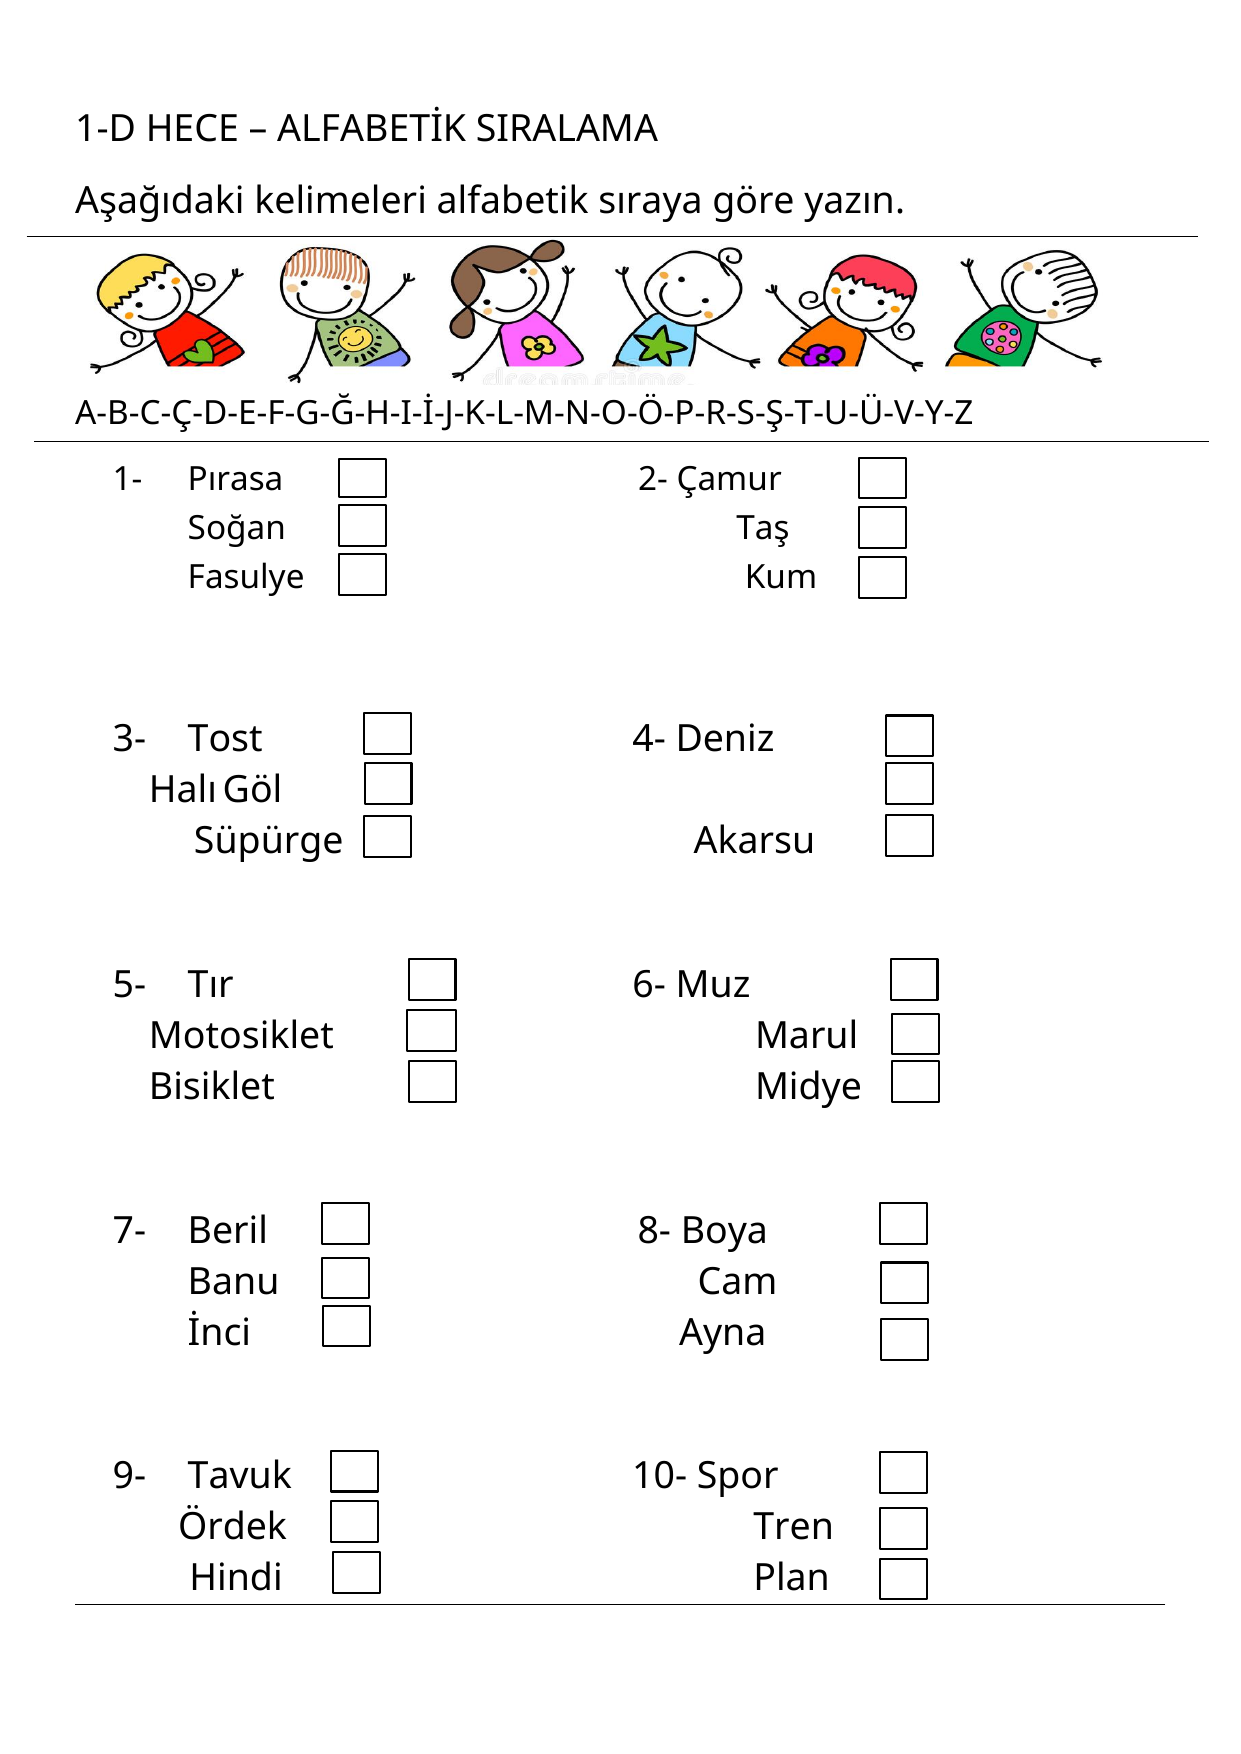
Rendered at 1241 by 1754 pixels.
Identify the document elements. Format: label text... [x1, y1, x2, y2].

text Aşağıdaki kelimeleri alfabetik sıraya göre yazın. [75, 173, 1165, 224]
text Süpürge Akarsu [75, 814, 1165, 865]
text 1-D HECE – ALFABETİK SIRALAMA [75, 102, 1165, 153]
list Fasulye Kum [187, 552, 1165, 598]
text A-B-C-Ç-D-E-F-G-Ğ-H-I-İ-J-K-L-M-N-O-Ö-P-R-S-Ş-T-U-Ü-V-Y-Z [75, 389, 1165, 434]
text İnci Ayna [75, 1305, 1165, 1356]
list Tır 6- Muz [112, 957, 1165, 1008]
list Beril 8- Boya [112, 1203, 1165, 1254]
text Banu Cam [187, 1254, 1165, 1305]
picture [50, 237, 1141, 385]
list Tavuk 10- Spor [112, 1449, 1165, 1500]
text Ördek Tren [75, 1500, 1165, 1551]
text Halı Göl [75, 763, 1165, 814]
text Bisiklet Midye [75, 1059, 1165, 1111]
text Motosiklet Marul [75, 1008, 1165, 1059]
text Hindi Plan [75, 1551, 1165, 1604]
list Pırasa 2- Çamur [112, 454, 1165, 500]
list Soğan Taş [187, 503, 1165, 549]
list Tost 4- Deniz [112, 712, 1165, 763]
